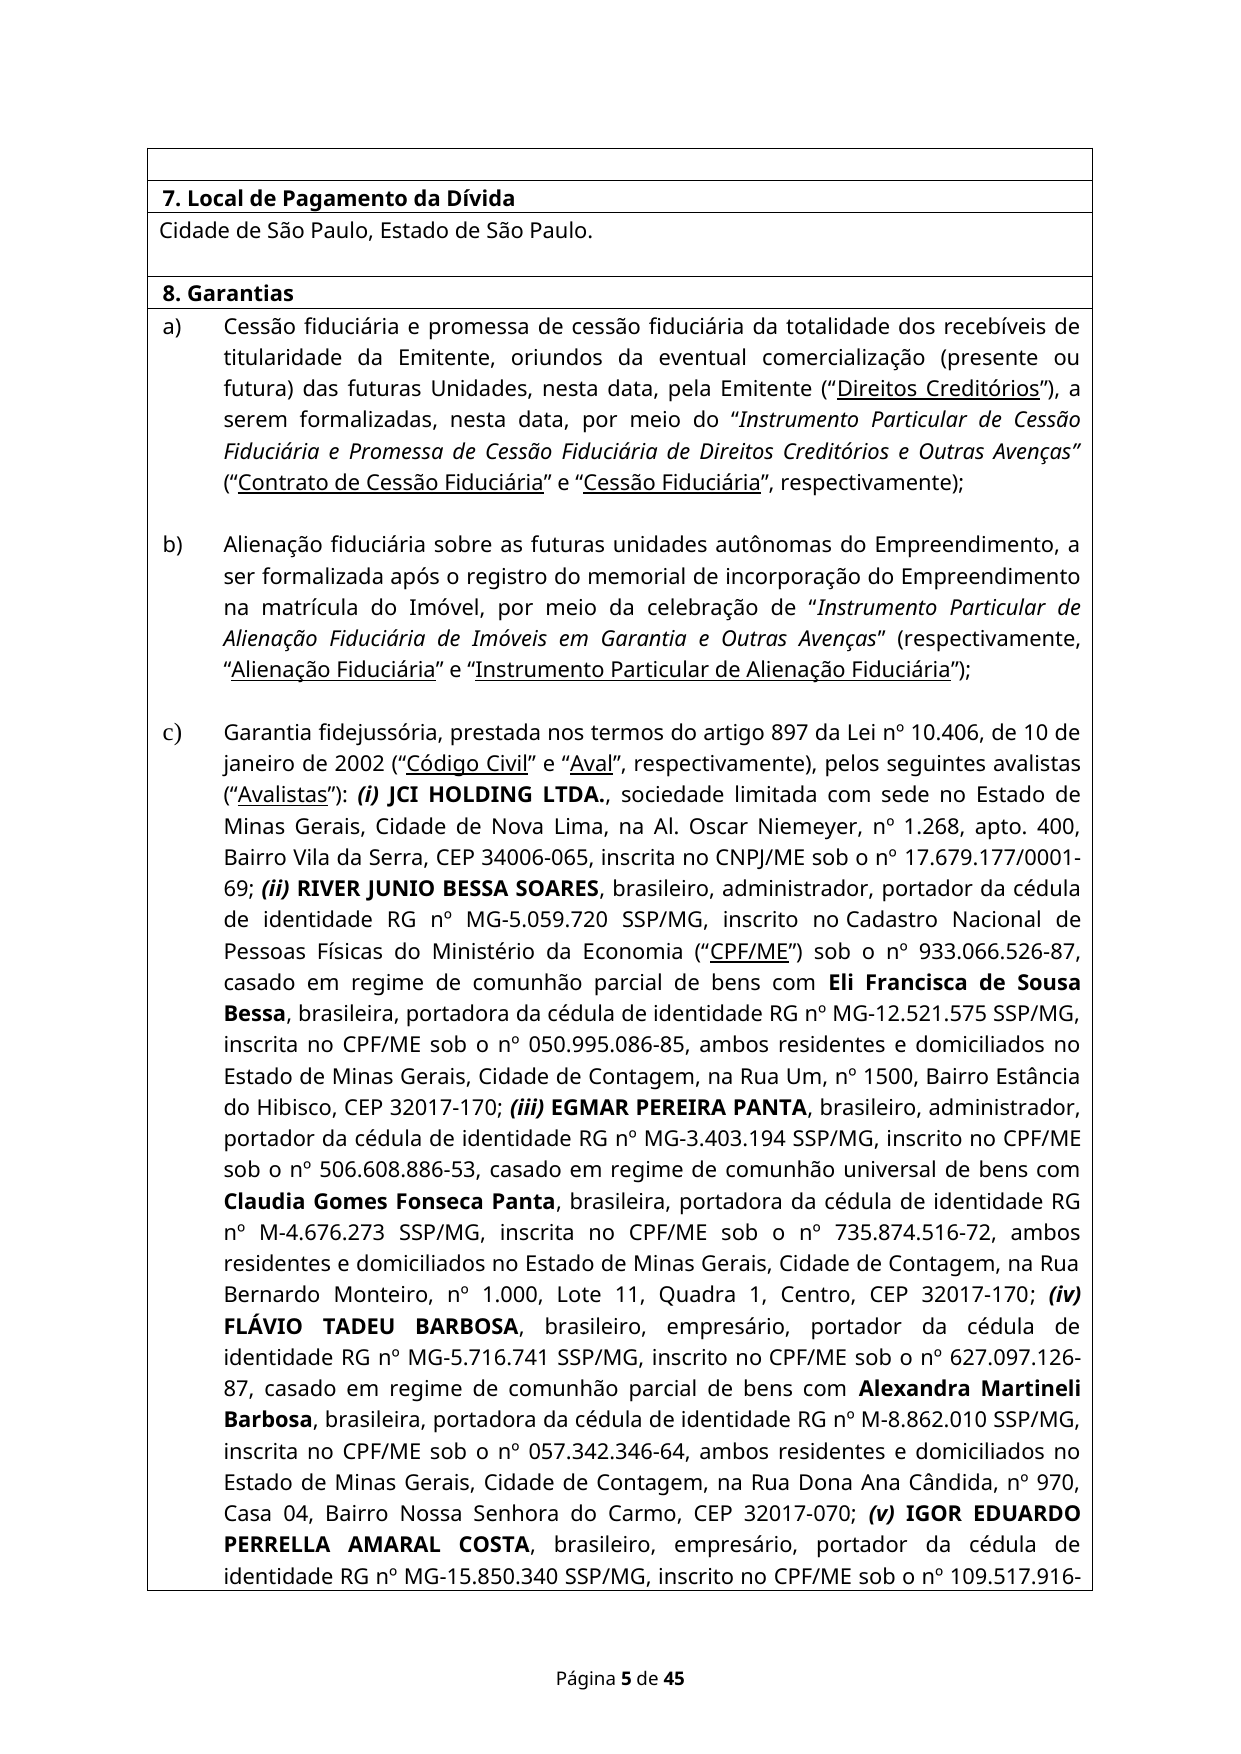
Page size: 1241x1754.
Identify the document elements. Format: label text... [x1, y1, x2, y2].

table_cell 7. Local de Pagamento da Dívida [148, 181, 1092, 212]
table_cell 8. Garantias [148, 277, 1092, 308]
table_cell Cidade de São Paulo, Estado de São Paulo. [148, 213, 1092, 276]
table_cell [148, 149, 1092, 180]
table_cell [148, 309, 1092, 1590]
